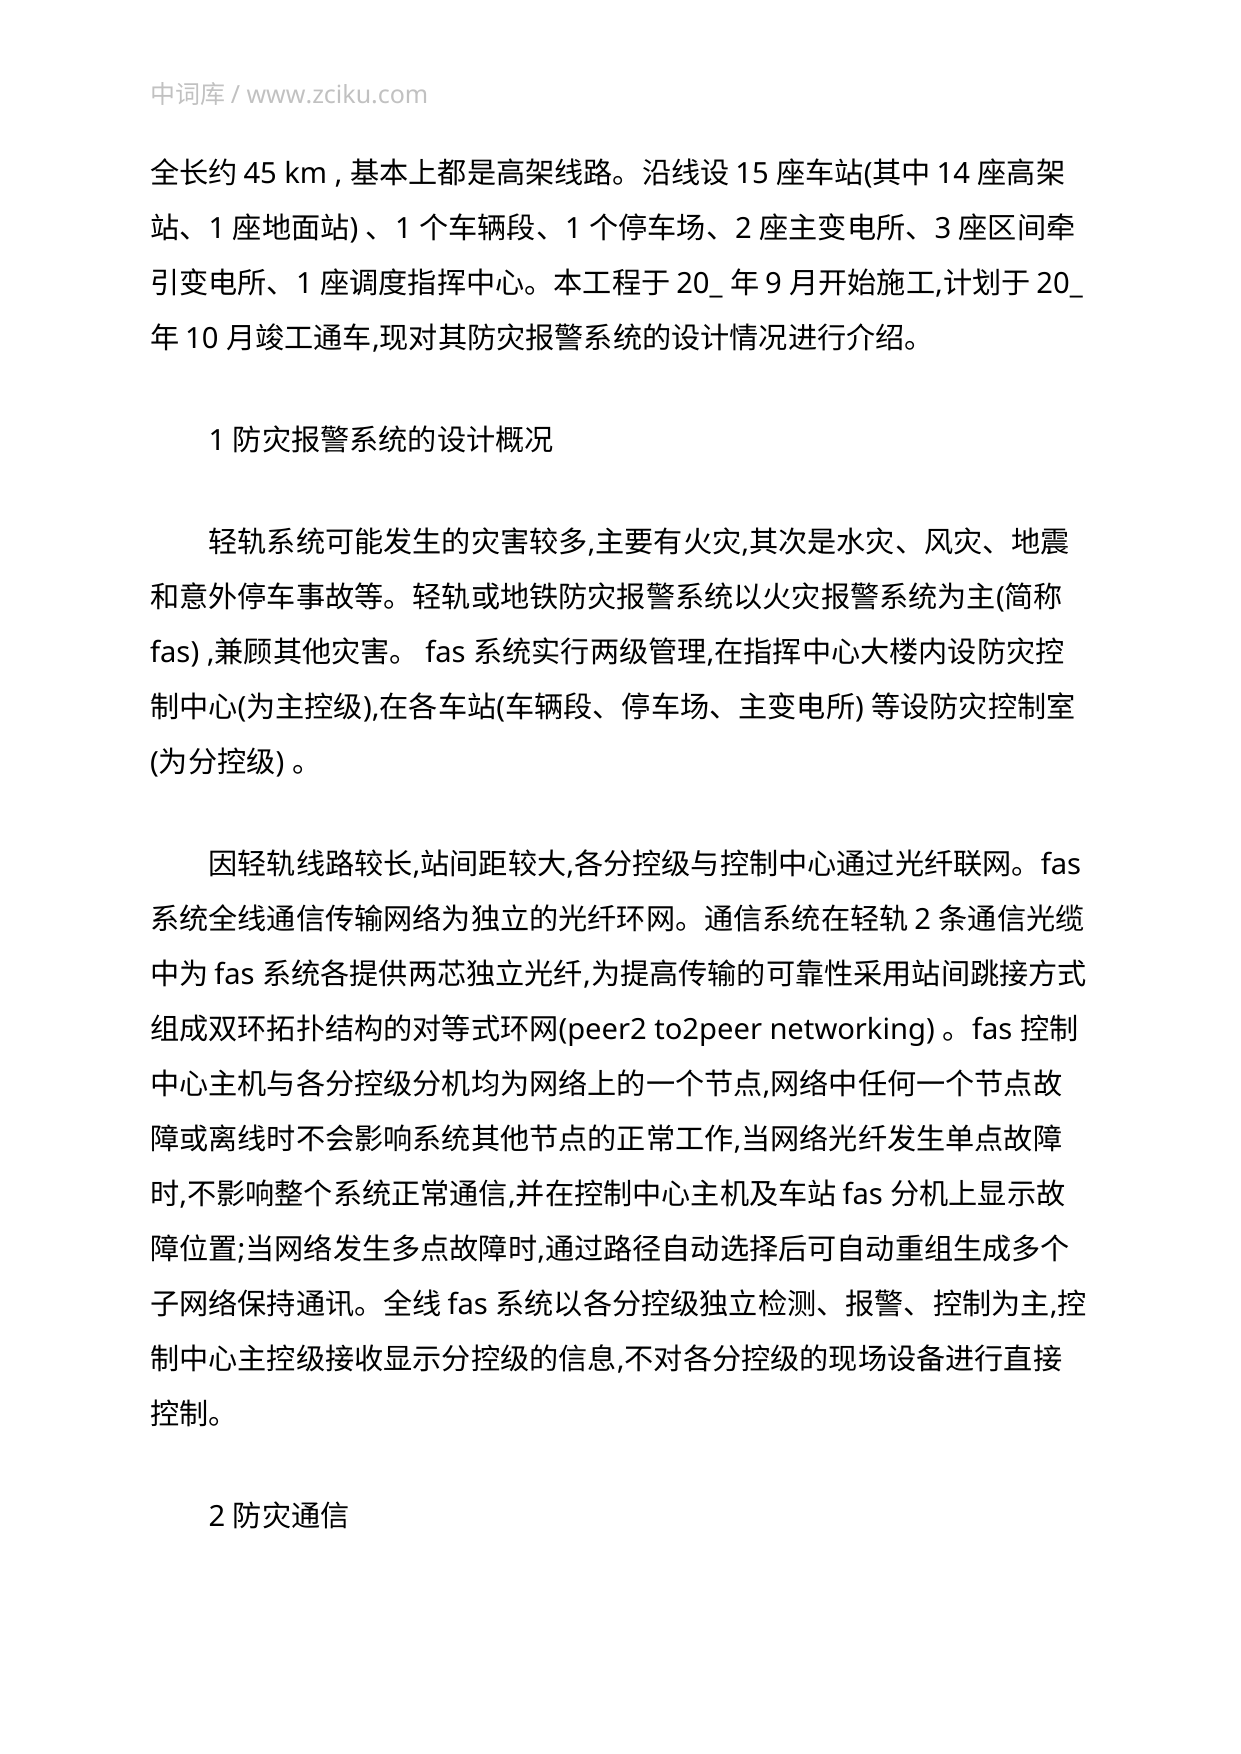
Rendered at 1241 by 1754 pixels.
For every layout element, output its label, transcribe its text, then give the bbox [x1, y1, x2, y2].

text 2 防灾通信 [150, 1493, 1090, 1535]
text 轻轨系统可能发生的灾害较多,主要有火灾,其次是水灾、风灾、地震和意外停车事故等。轻轨或地铁防灾报警系统以火灾报警系统为主(简称fas) ,兼顾其他灾害。 fas 系统实行两级管理,在指挥中心大楼内设防灾控制中心(为主控级),在各车站(车辆段、停车场、主变电所) 等设防灾控制室(为分控级) 。 [150, 519, 1090, 781]
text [150, 150, 1090, 357]
text 因轻轨线路较长,站间距较大,各分控级与控制中心通过光纤联网。fas 系统全线通信传输网络为独立的光纤环网。通信系统在轻轨2 条通信光缆中为fas 系统各提供两芯独立光纤,为提高传输的可靠性采用站间跳接方式组成双环拓扑结构的对等式环网(peer2 to2peer networking) 。fas 控制中心主机与各分控级分机均为网络上的一个节点,网络中任何一个节点故障或离线时不会影响系统其他节点的正常工作,当网络光纤发生单点故障时,不影响整个系统正常通信,并在控制中心主机及车站fas 分机上显示故障位置;当网络发生多点故障时,通过路径自动选择后可自动重组生成多个子网络保持通讯。全线fas 系统以各分控级独立检测、报警、控制为主,控制中心主控级接收显示分控级的信息,不对各分控级的现场设备进行直接控制。 [150, 841, 1090, 1433]
text 1 防灾报警系统的设计概况 [150, 417, 1090, 459]
